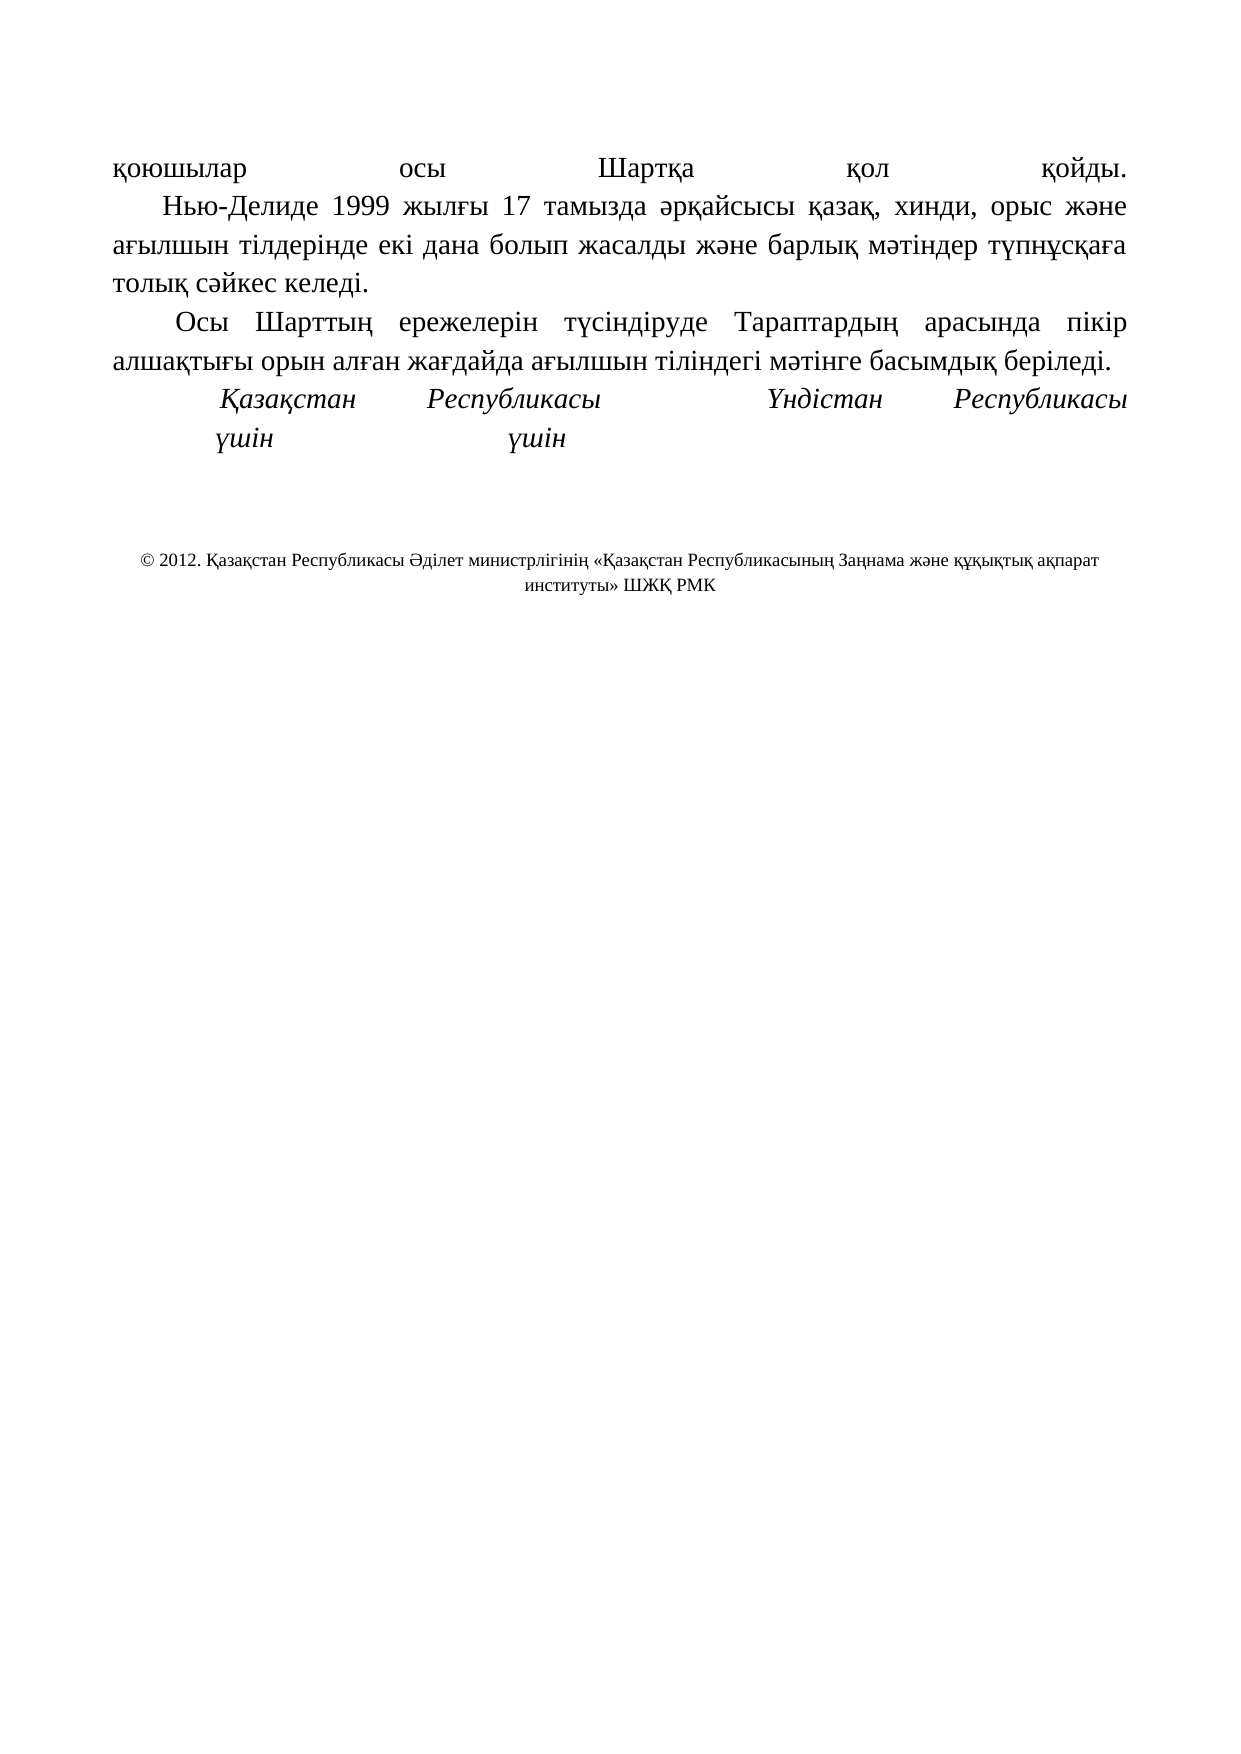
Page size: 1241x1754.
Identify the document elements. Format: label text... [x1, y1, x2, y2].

text © 2012. Қазақстан Республикасы Әділет министрлігінің «Қазақстан Республикасының Заңнама және құқықтық ақпарат институты» ШЖҚ РМК [112, 549, 1128, 595]
text Қазақстан Республикасы Үндістан Республикасы үшін үшін [112, 381, 1128, 453]
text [112, 150, 1128, 299]
text Осы Шарттың ережелерiн түсiндiруде Тараптардың арасында пікiр алшақтығы орын алған жағдайда ағылшын тiлiндегi мәтiнге басымдық беріледi. [112, 304, 1128, 376]
